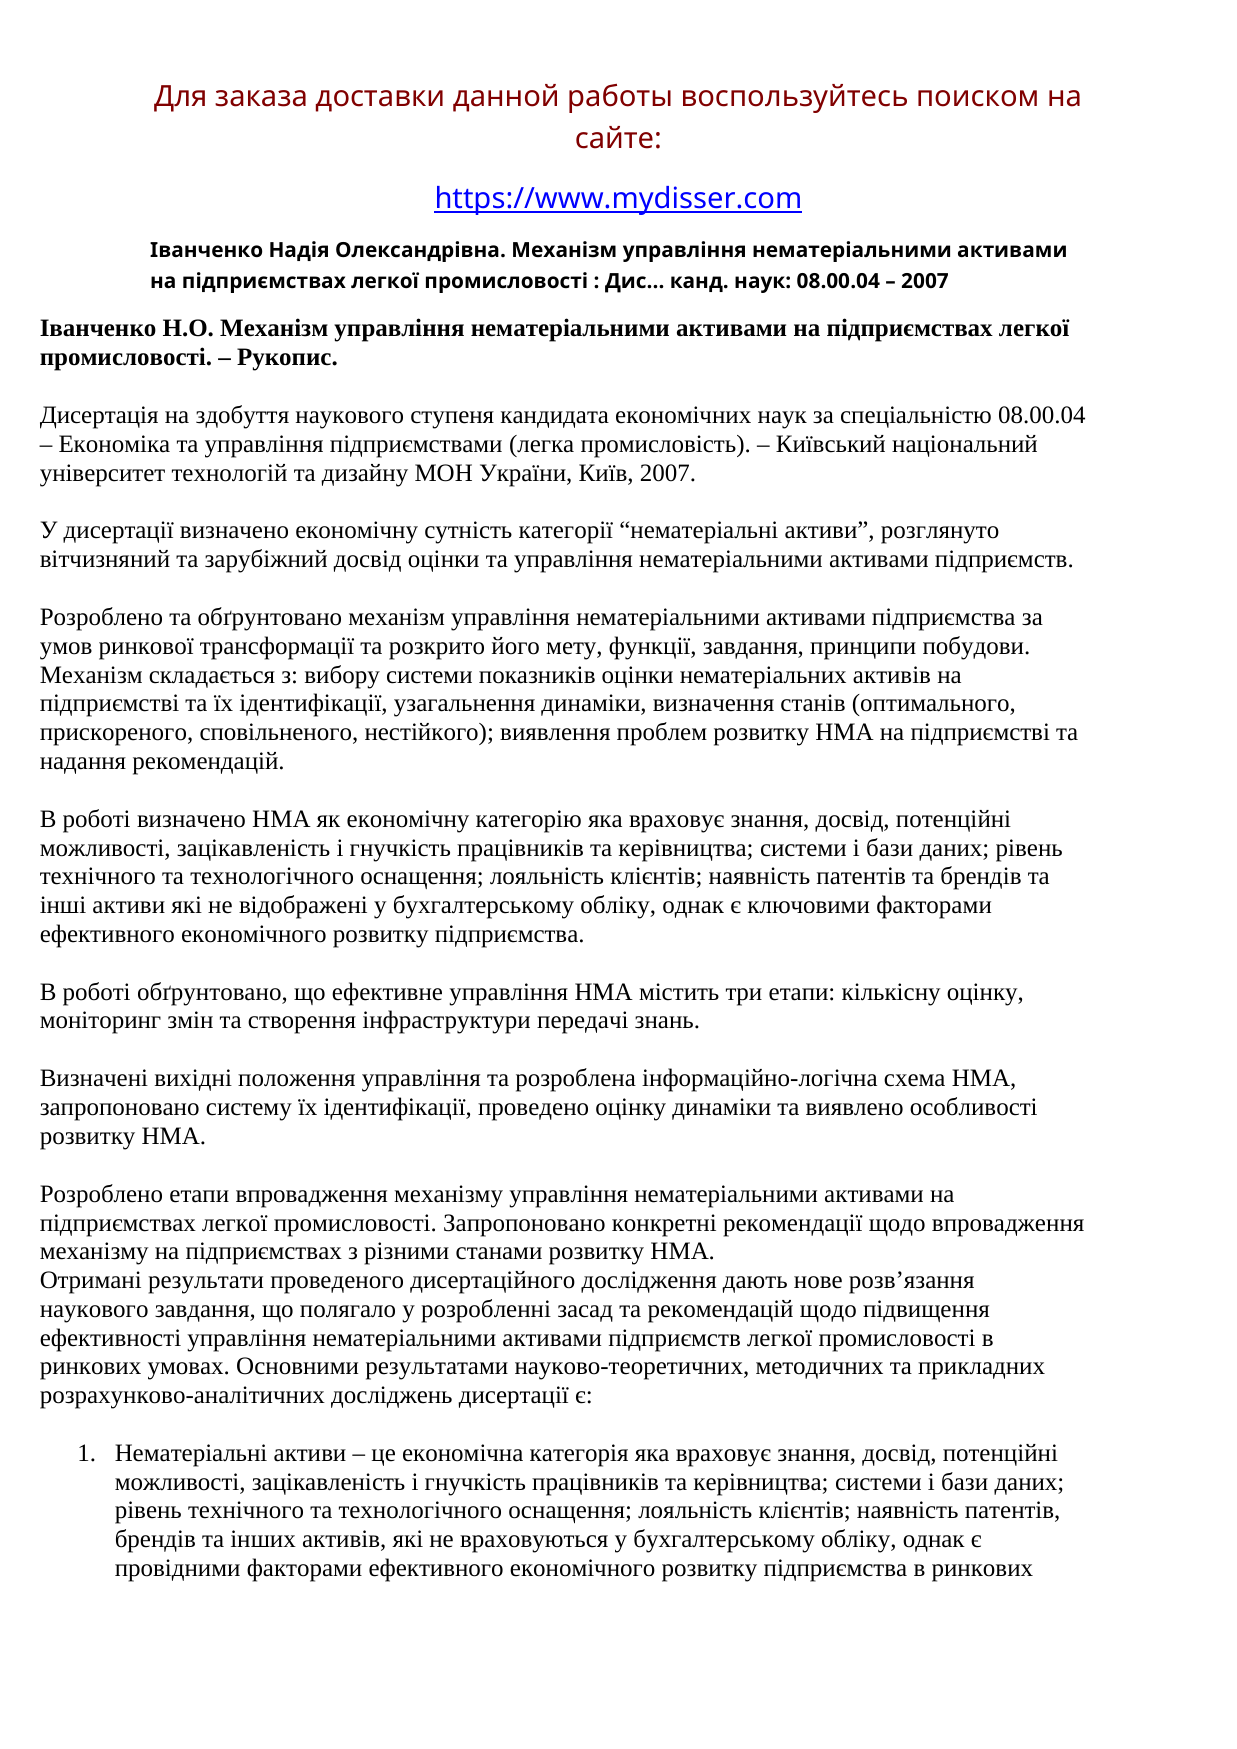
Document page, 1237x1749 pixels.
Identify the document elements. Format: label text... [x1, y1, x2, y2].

text Іванченко Надія Олександрівна. Механізм управління нематеріальними активами на підприємствах легкої промисловості : Дис... канд. наук: 08.00.04 – 2007 [150, 236, 1086, 294]
table_header [40, 314, 1086, 1265]
table_cell [40, 1265, 1086, 1582]
